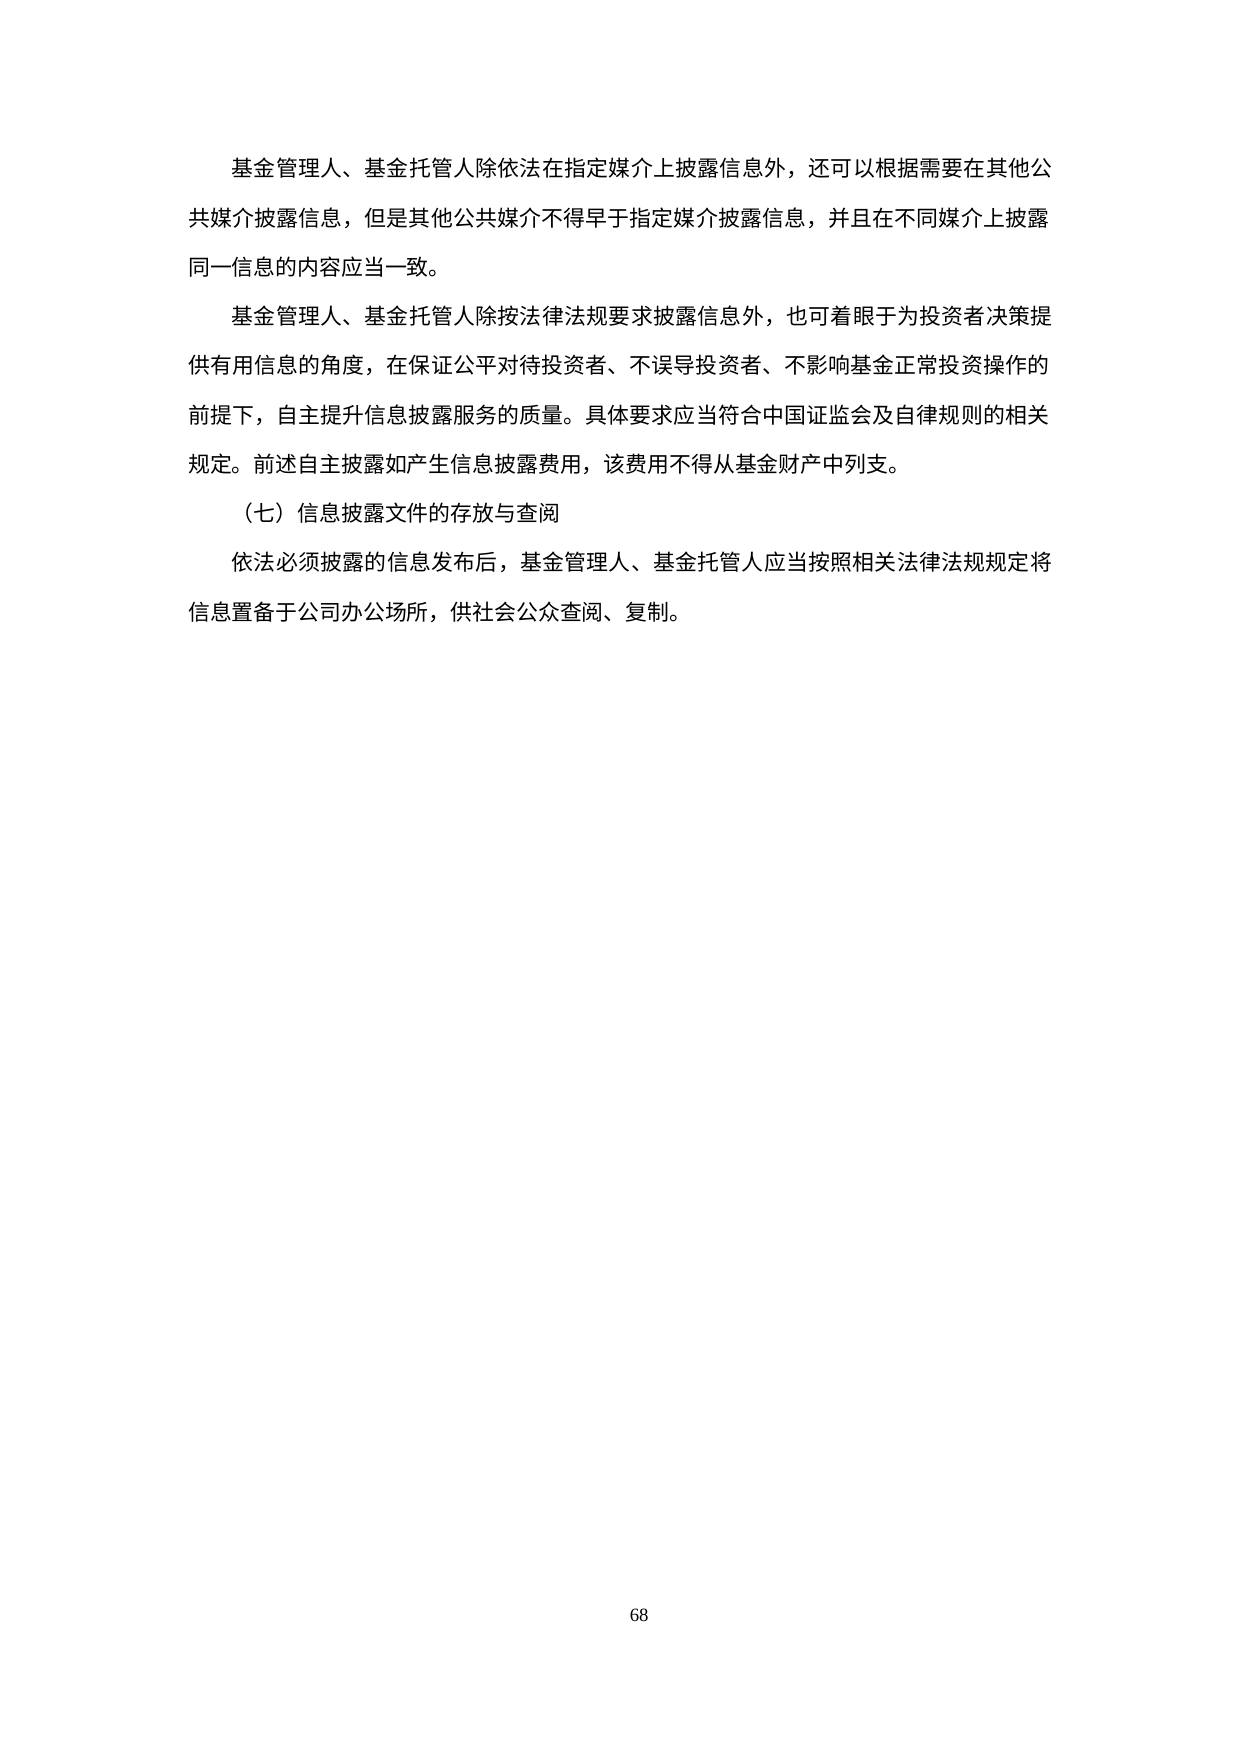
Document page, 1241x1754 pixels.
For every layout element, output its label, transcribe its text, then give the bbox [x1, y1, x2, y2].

text 基金管理人、基金托管人除按法律法规要求披露信息外，也可着眼于为投资者决策提供有用信息的角度，在保证公平对待投资者、不误导投资者、不影响基金正常投资操作的前提下，自主提升信息披露服务的质量。具体要求应当符合中国证监会及自律规则的相关规定。前述自主披露如产生信息披露费用，该费用不得从基金财产中列支。 [188, 298, 1052, 480]
text （七）信息披露文件的存放与查阅 [188, 496, 1052, 528]
text 基金管理人、基金托管人除依法在指定媒介上披露信息外，还可以根据需要在其他公共媒介披露信息，但是其他公共媒介不得早于指定媒介披露信息，并且在不同媒介上披露同一信息的内容应当一致。 [188, 150, 1052, 282]
text 依法必须披露的信息发布后，基金管理人、基金托管人应当按照相关法律法规规定将信息置备于公司办公场所，供社会公众查阅、复制。 [188, 544, 1052, 627]
